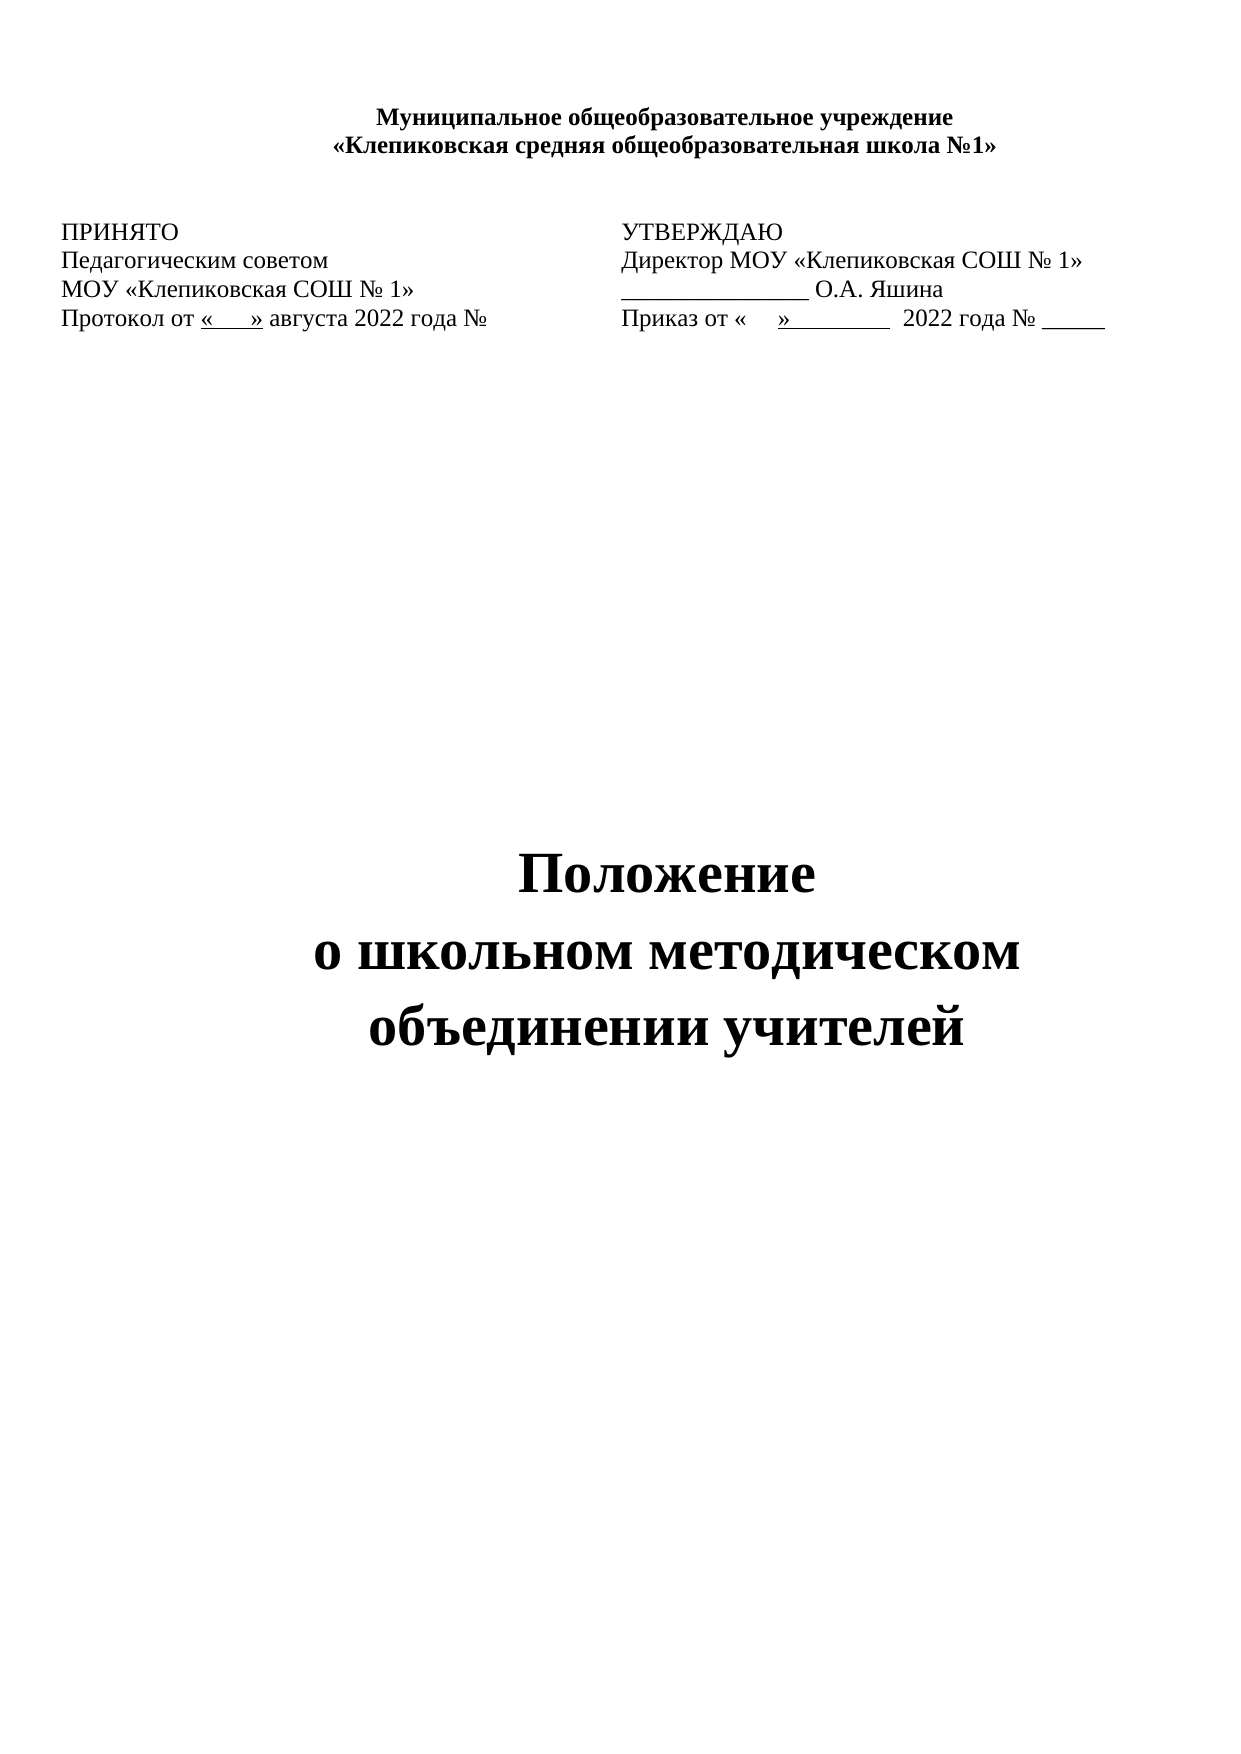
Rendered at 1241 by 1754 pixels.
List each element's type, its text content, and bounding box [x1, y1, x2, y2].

text Положение [251, 838, 1083, 905]
text Муниципальное общеобразовательное учреждение «Клепиковская средняя общеобразовательная школа №1» [177, 102, 1152, 159]
table_header ПРИНЯТО Педагогическим советом МОУ «Клепиковская СОШ № 1» Протокол от « » августа 2022 года № [50, 217, 610, 334]
table_header УТВЕРЖДАЮ Директор МОУ «Клепиковская СОШ № 1» _______________ О.А. Яшина Приказ от « » 2022 года № _____ [610, 217, 1170, 334]
text о школьном методическом объединении учителей [251, 915, 1083, 1058]
